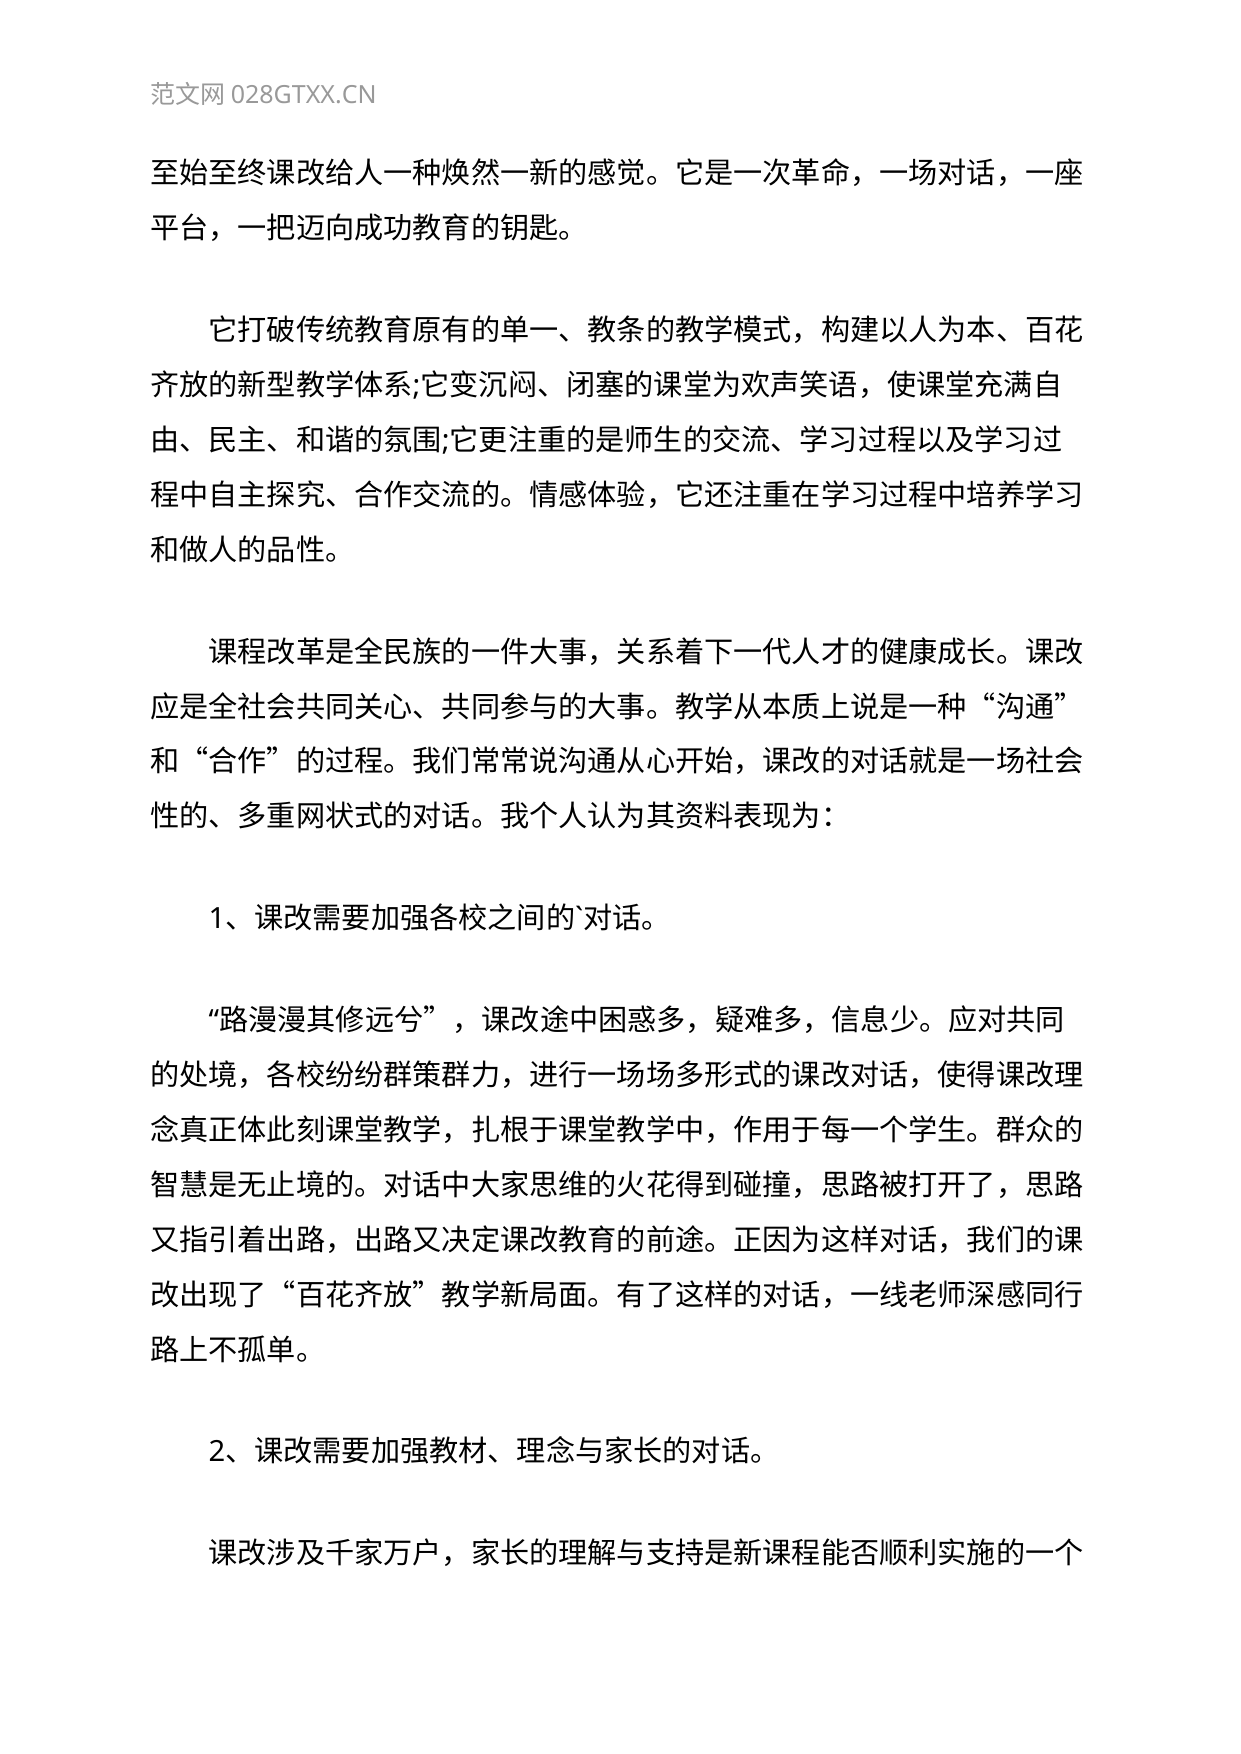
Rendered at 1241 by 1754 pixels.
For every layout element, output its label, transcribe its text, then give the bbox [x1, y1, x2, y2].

text “路漫漫其修远兮”，课改途中困惑多，疑难多，信息少。应对共同的处境，各校纷纷群策群力，进行一场场多形式的课改对话，使得课改理念真正体此刻课堂教学，扎根于课堂教学中，作用于每一个学生。群众的智慧是无止境的。对话中大家思维的火花得到碰撞，思路被打开了，思路又指引着出路，出路又决定课改教育的前途。正因为这样对话，我们的课改出现了“百花齐放”教学新局面。有了这样的对话，一线老师深感同行路上不孤单。 [150, 997, 1090, 1368]
text 2、课改需要加强教材、理念与家长的对话。 [150, 1428, 1090, 1470]
text 它打破传统教育原有的单一、教条的教学模式，构建以人为本、百花齐放的新型教学体系;它变沉闷、闭塞的课堂为欢声笑语，使课堂充满自由、民主、和谐的氛围;它更注重的是师生的交流、学习过程以及学习过程中自主探究、合作交流的。情感体验，它还注重在学习过程中培养学习和做人的品性。 [150, 307, 1090, 569]
text 1、课改需要加强各校之间的`对话。 [150, 895, 1090, 937]
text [150, 150, 1090, 247]
text 课程改革是全民族的一件大事，关系着下一代人才的健康成长。课改应是全社会共同关心、共同参与的大事。教学从本质上说是一种“沟通”和“合作”的过程。我们常常说沟通从心开始，课改的对话就是一场社会性的、多重网状式的对话。我个人认为其资料表现为： [150, 628, 1090, 835]
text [150, 1530, 1090, 1572]
